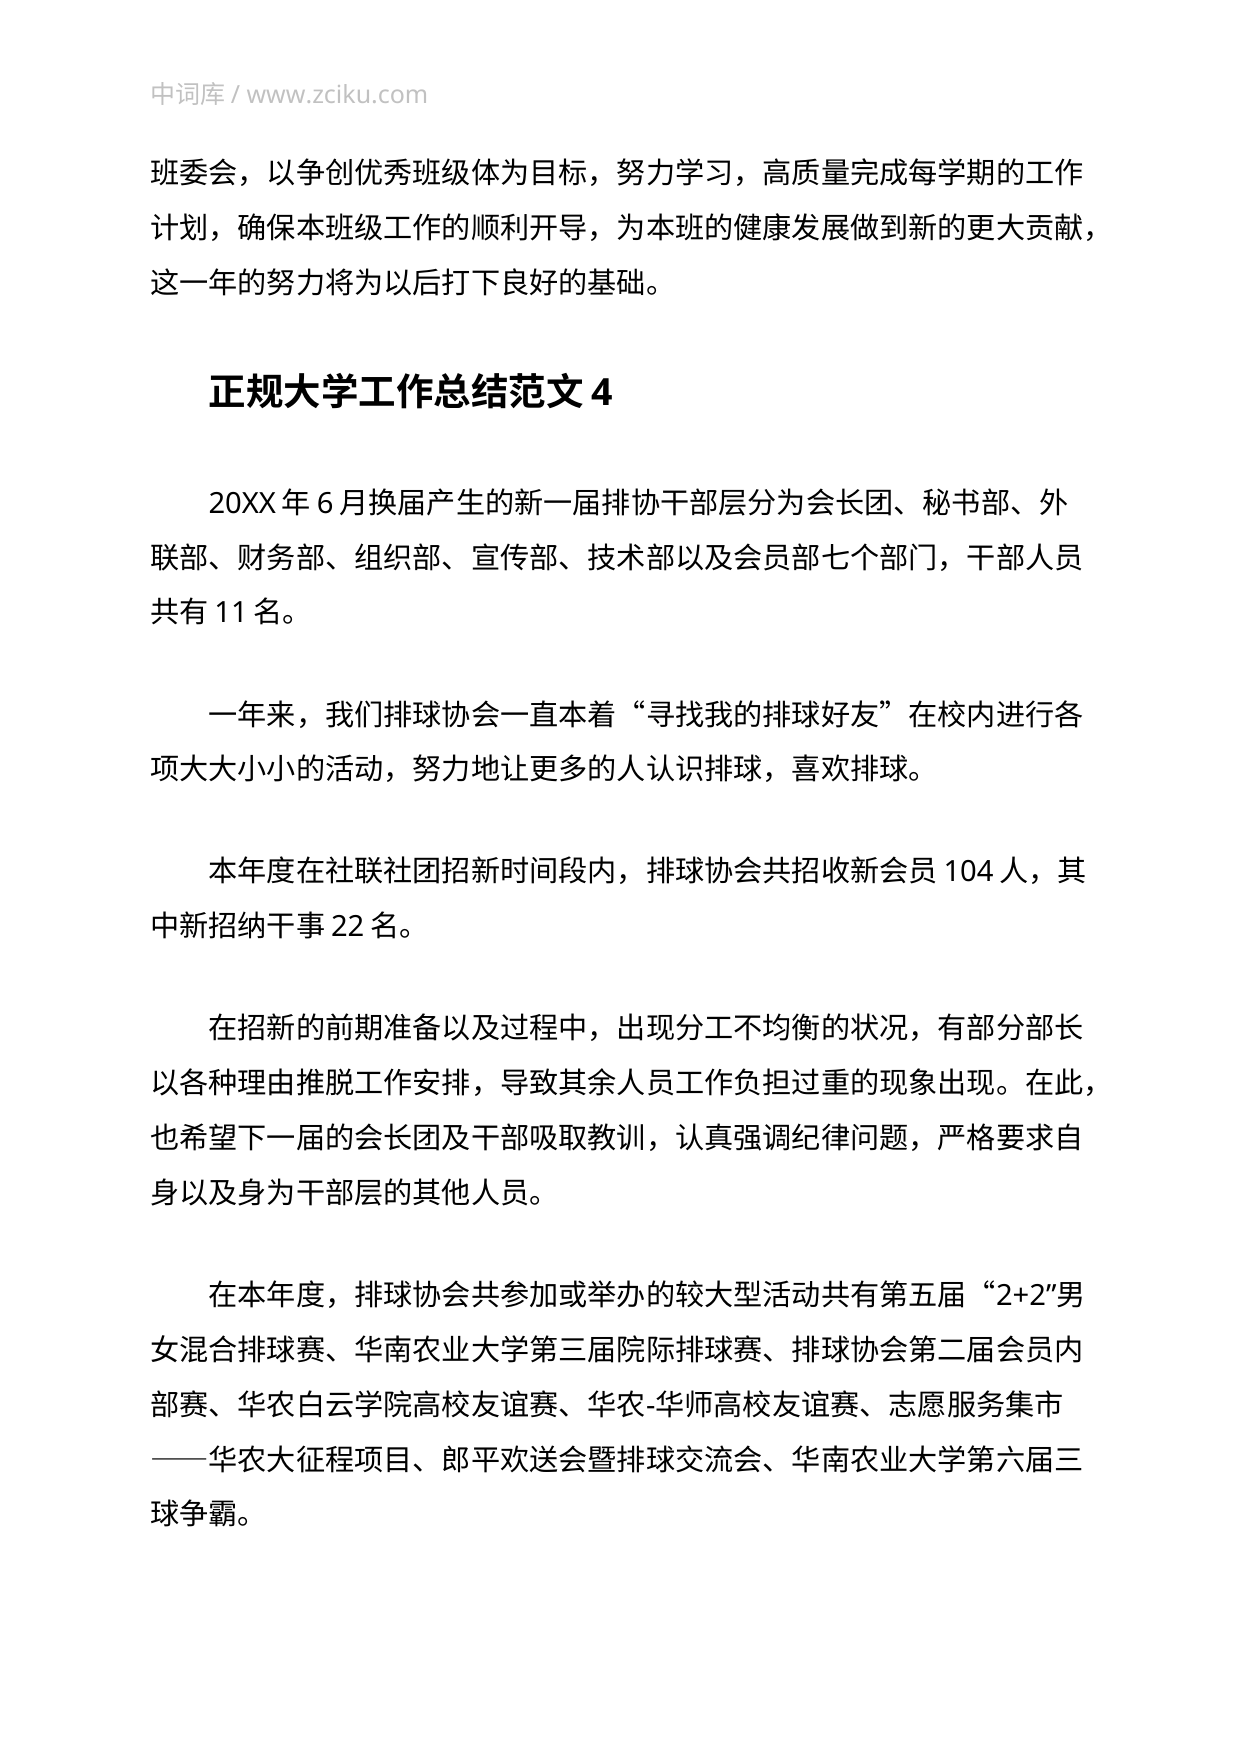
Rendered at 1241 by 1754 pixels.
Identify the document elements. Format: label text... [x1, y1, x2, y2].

text 一年来，我们排球协会一直本着“寻找我的排球好友”在校内进行各项大大小小的活动，努力地让更多的人认识排球，喜欢排球。 [150, 691, 1090, 788]
text 正规大学工作总结范文4 [150, 362, 1090, 416]
text 在招新的前期准备以及过程中，出现分工不均衡的状况，有部分部长以各种理由推脱工作安排，导致其余人员工作负担过重的现象出现。在此，也希望下一届的会长团及干部吸取教训，认真强调纪律问题，严格要求自身以及身为干部层的其他人员。 [150, 1005, 1090, 1212]
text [150, 150, 1090, 302]
text 在本年度，排球协会共参加或举办的较大型活动共有第五届“2+2”男女混合排球赛、华南农业大学第三届院际排球赛、排球协会第二届会员内部赛、华农白云学院高校友谊赛、华农-华师高校友谊赛、志愿服务集市——华农大征程项目、郎平欢送会暨排球交流会、华南农业大学第六届三球争霸。 [150, 1271, 1090, 1533]
text 本年度在社联社团招新时间段内，排球协会共招收新会员104人，其中新招纳干事22名。 [150, 848, 1090, 945]
text 20XX年6月换届产生的新一届排协干部层分为会长团、秘书部、外联部、财务部、组织部、宣传部、技术部以及会员部七个部门，干部人员共有11名。 [150, 479, 1090, 631]
